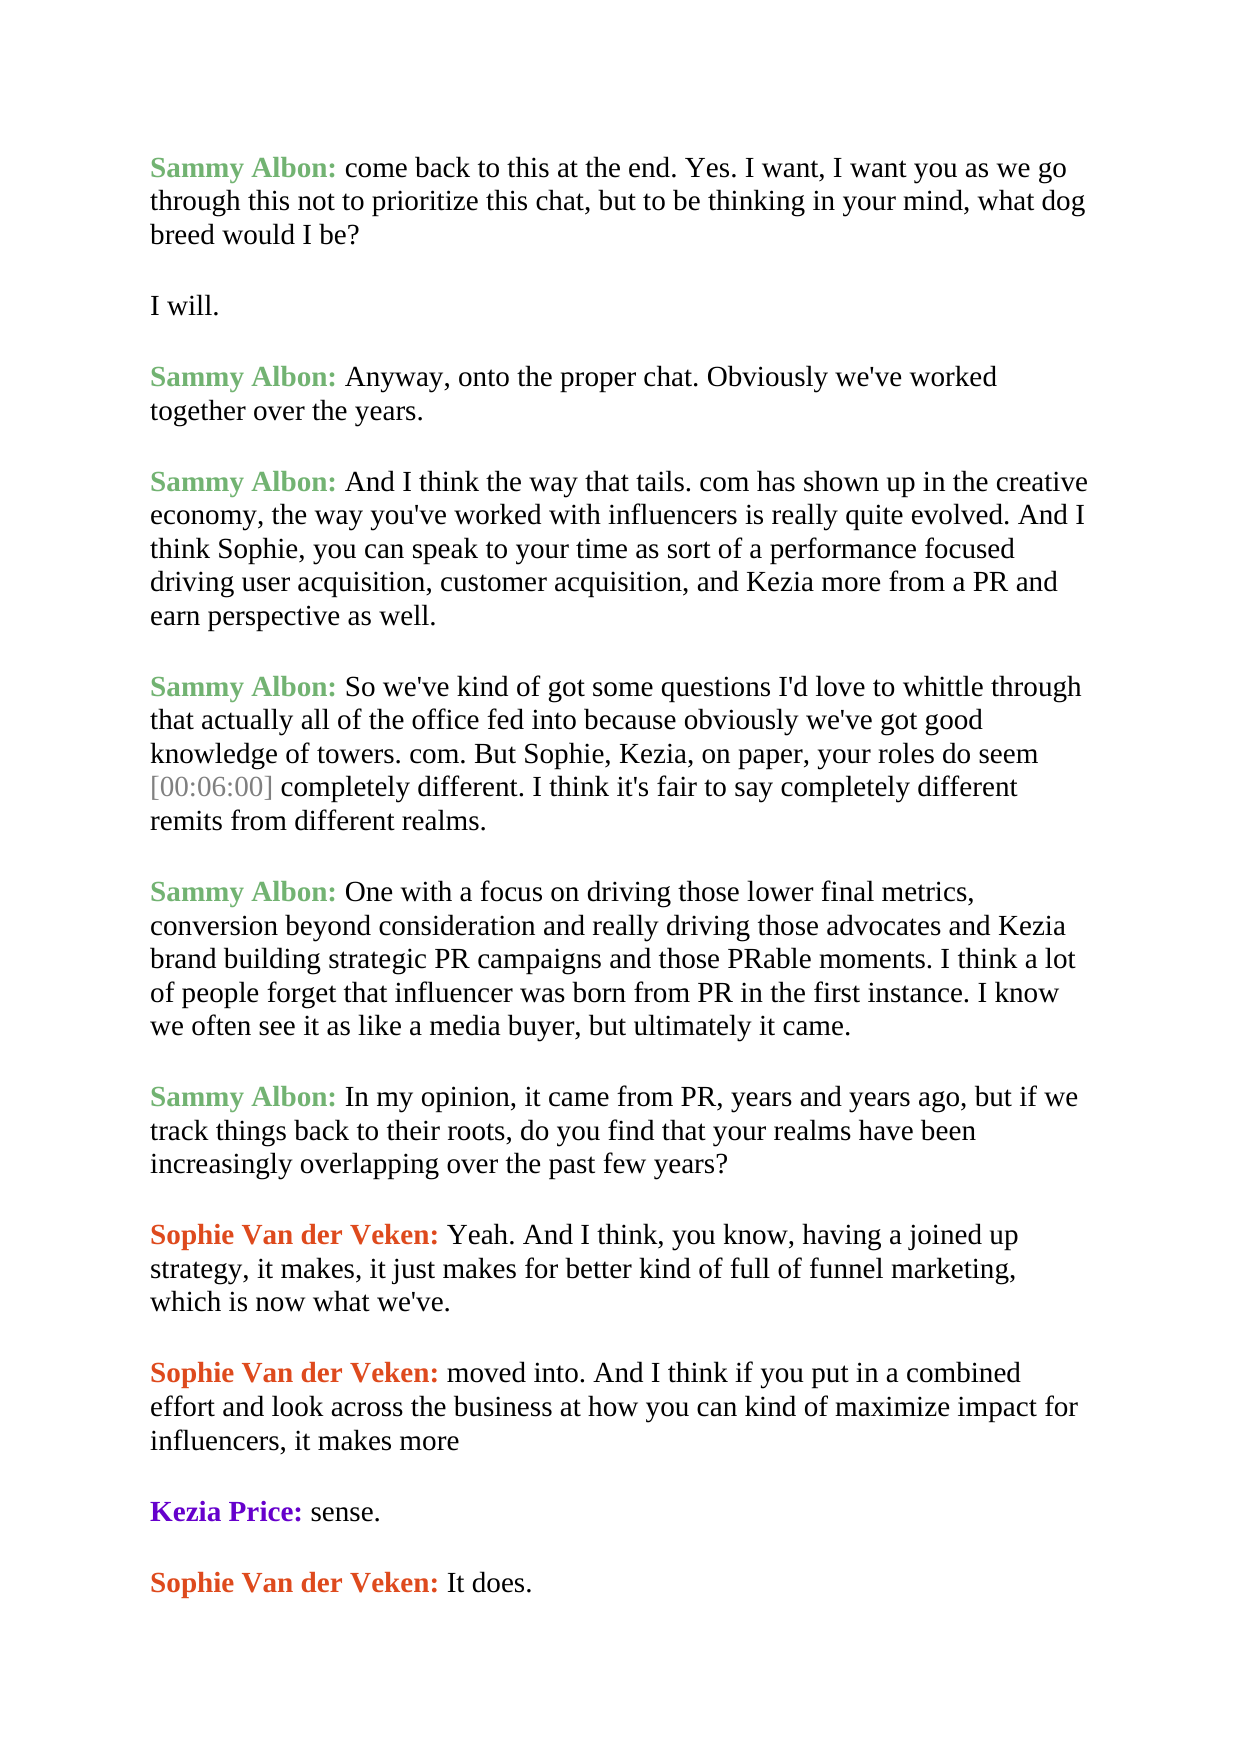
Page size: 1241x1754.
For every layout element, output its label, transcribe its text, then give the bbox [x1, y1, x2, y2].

text Sammy Albon: So we've kind of got some questions I'd love to whittle through that actually all of the office fed into because obviously we've got good knowledge of towers. com. But Sophie, Kezia, on paper, your roles do seem [00:06:00] completely different. I think it's fair to say completely different remits from different realms. [150, 669, 1090, 837]
text Sophie Van der Veken: moved into. And I think if you put in a combined effort and look across the business at how you can kind of maximize impact for influencers, it makes more [150, 1356, 1090, 1456]
text Sammy Albon: In my opinion, it came from PR, years and years ago, but if we track things back to their roots, do you find that your realms have been increasingly overlapping over the past few years? [150, 1079, 1090, 1180]
text I will. [150, 288, 1090, 322]
text Kezia Price: sense. [150, 1494, 1090, 1527]
text Sophie Van der Veken: It does. [150, 1565, 1090, 1598]
text Sammy Albon: And I think the way that tails. com has shown up in the creative economy, the way you've worked with influencers is really quite evolved. And I think Sophie, you can speak to your time as sort of a performance focused driving user acquisition, customer acquisition, and Kezia more from a PR and earn perspective as well. [150, 464, 1090, 631]
text Sammy Albon: Anyway, onto the proper chat. Obviously we've worked together over the years. [150, 359, 1090, 426]
text Sophie Van der Veken: Yeah. And I think, you know, having a joined up strategy, it makes, it just makes for better kind of full of funnel marketing, which is now what we've. [150, 1217, 1090, 1318]
text Sammy Albon: One with a focus on driving those lower final metrics, conversion beyond consideration and really driving those advocates and Kezia brand building strategic PR campaigns and those PRable moments. I think a lot of people forget that influencer was born from PR in the first instance. I know we often see it as like a media buyer, but ultimately it came. [150, 874, 1090, 1042]
text Sammy Albon: come back to this at the end. Yes. I want, I want you as we go through this not to prioritize this chat, but to be thinking in your mind, what dog breed would I be? [150, 150, 1090, 251]
